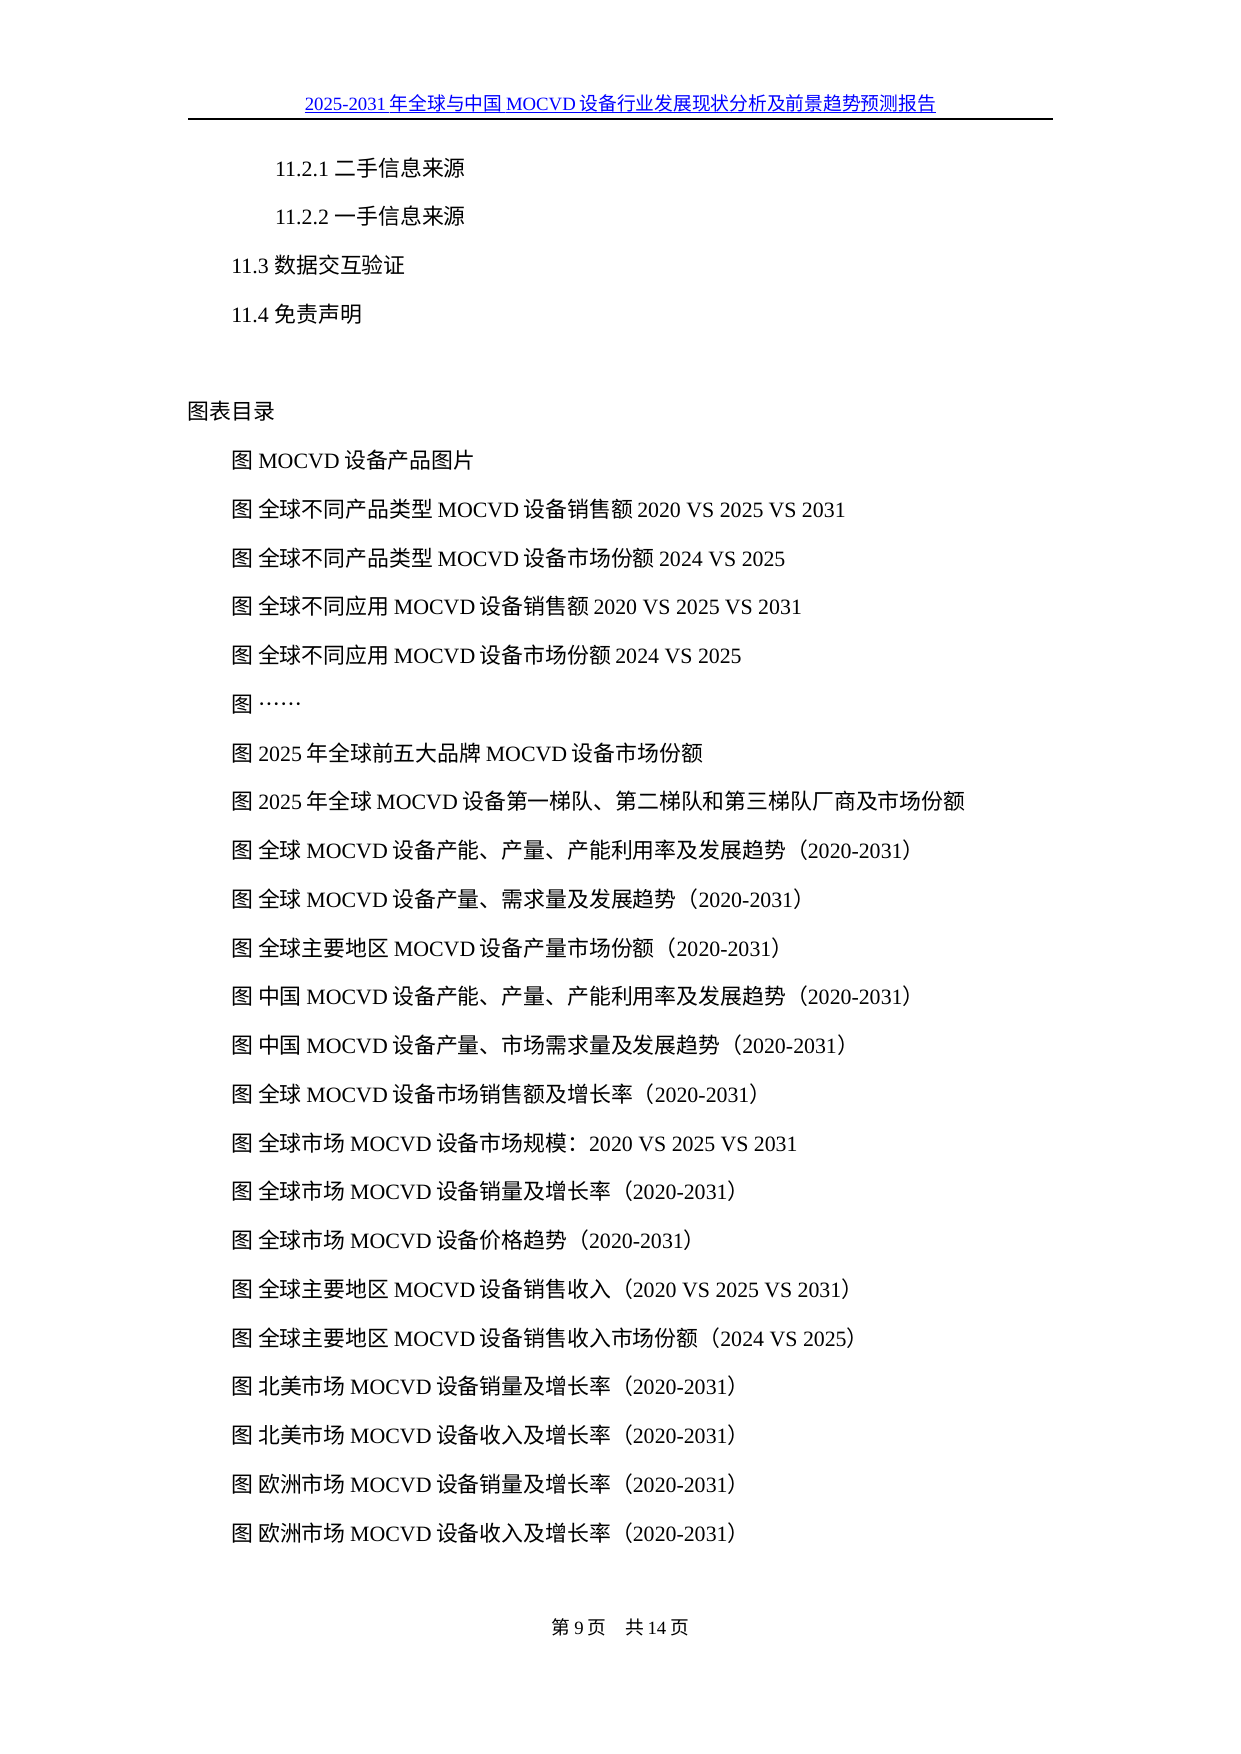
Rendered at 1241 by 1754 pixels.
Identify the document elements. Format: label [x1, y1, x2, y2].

text [187, 150, 1053, 1548]
